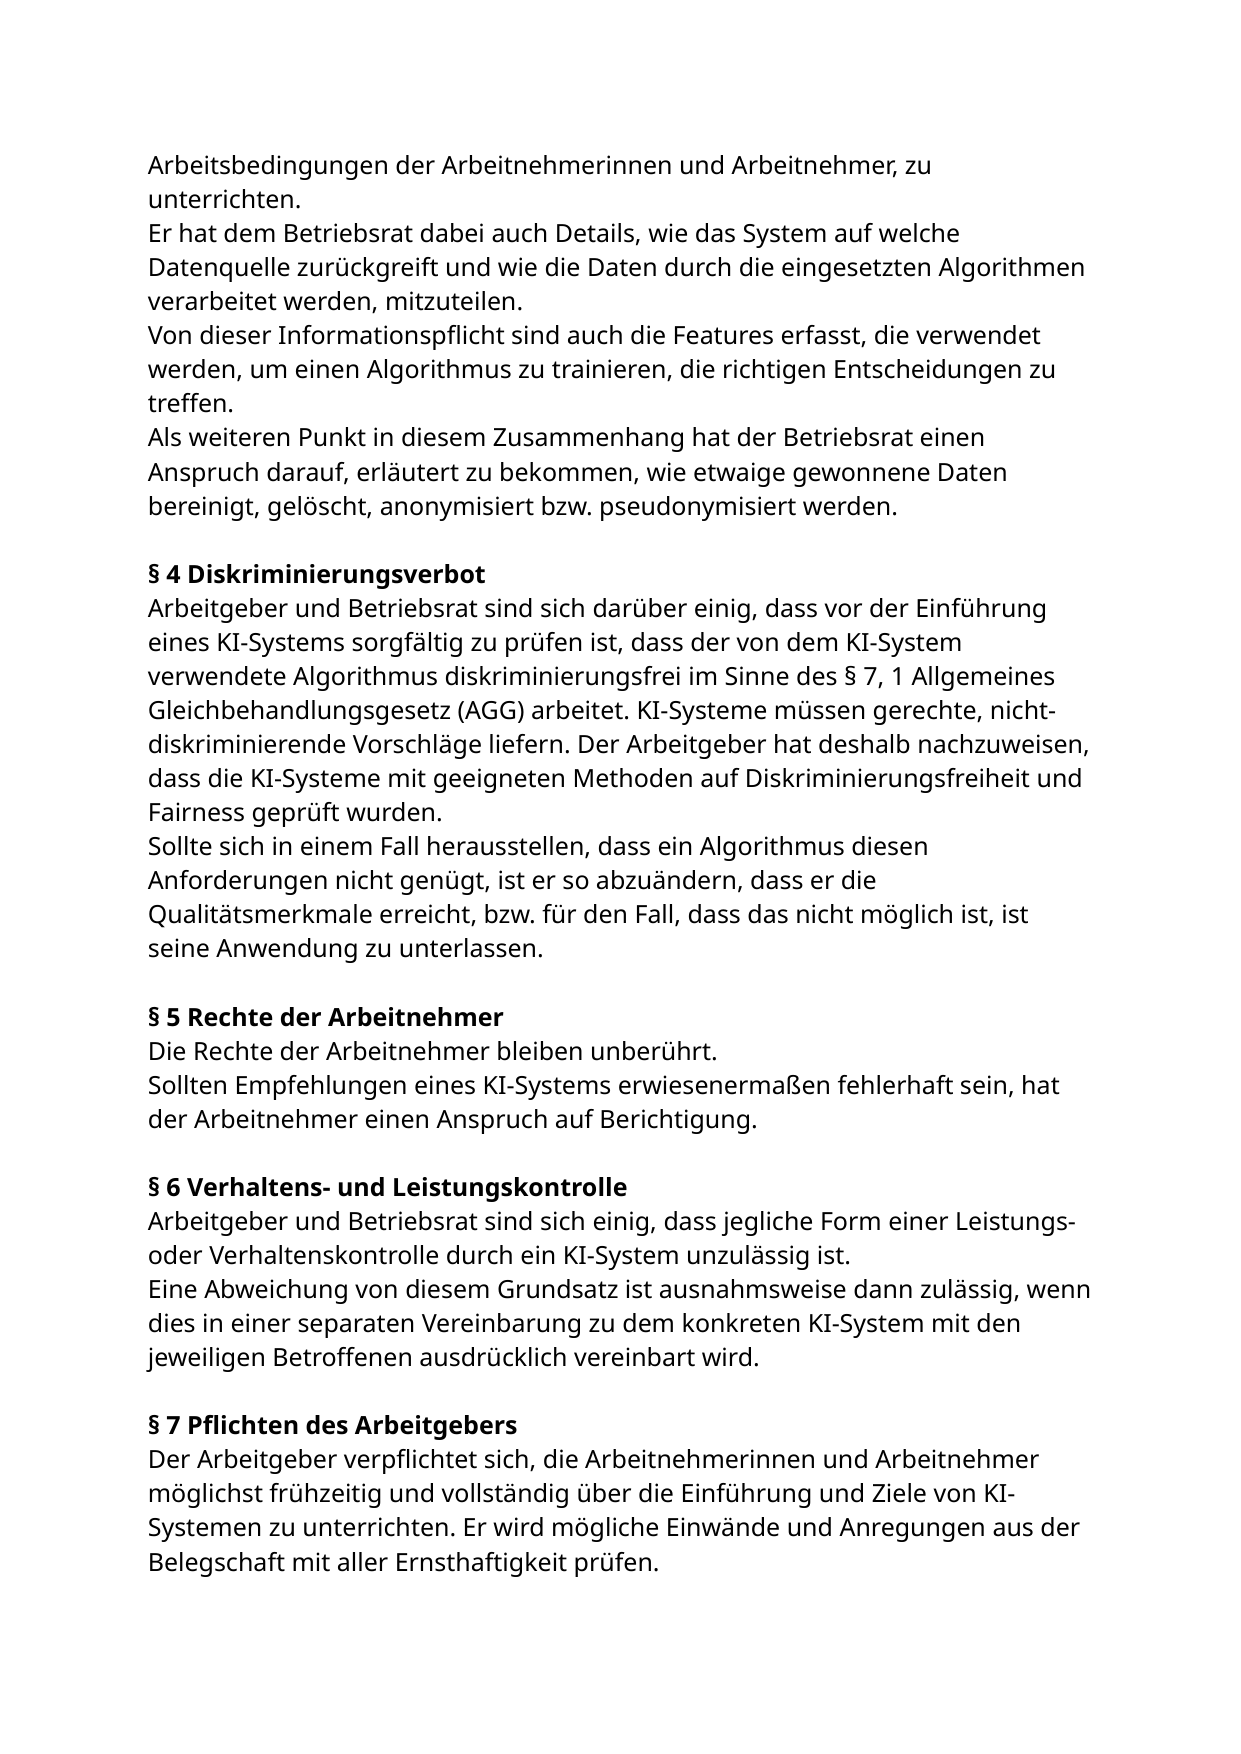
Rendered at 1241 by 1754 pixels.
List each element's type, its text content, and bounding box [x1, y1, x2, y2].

text Arbeitgeber und Betriebsrat sind sich einig, dass jegliche Form einer Leistungs- oder Verhaltenskontrolle durch ein KI-System unzulässig ist. [148, 1203, 1093, 1272]
text Er hat dem Betriebsrat dabei auch Details, wie das System auf welche Datenquelle zurückgreift und wie die Daten durch die eingesetzten Algorithmen verarbeitet werden, mitzuteilen. [148, 216, 1093, 318]
text Die Rechte der Arbeitnehmer bleiben unberührt. [148, 1033, 1093, 1067]
text Sollte sich in einem Fall herausstellen, dass ein Algorithmus diesen Anforderungen nicht genügt, ist er so abzuändern, dass er die Qualitätsmerkmale erreicht, bzw. für den Fall, dass das nicht möglich ist, ist seine Anwendung zu unterlassen. [148, 829, 1093, 965]
text Sollten Empfehlungen eines KI-Systems erwiesenermaßen fehlerhaft sein, hat der Arbeitnehmer einen Anspruch auf Berichtigung. [148, 1067, 1093, 1135]
text § 6 Verhaltens- und Leistungskontrolle [148, 1169, 1093, 1203]
text § 7 Pflichten des Arbeitgebers [148, 1408, 1093, 1442]
text § 4 Diskriminierungsverbot [148, 556, 1093, 590]
text Von dieser Informationspflicht sind auch die Features erfasst, die verwendet werden, um einen Algorithmus zu trainieren, die richtigen Entscheidungen zu treffen. [148, 318, 1093, 420]
text Arbeitgeber und Betriebsrat sind sich darüber einig, dass vor der Einführung eines KI-Systems sorgfältig zu prüfen ist, dass der von dem KI-System verwendete Algorithmus diskriminierungsfrei im Sinne des § 7, 1 Allgemeines Gleichbehandlungsgesetz (AGG) arbeitet. KI-Systeme müssen gerechte, nicht-diskriminierende Vorschläge liefern. Der Arbeitgeber hat deshalb nachzuweisen, dass die KI-Systeme mit geeigneten Methoden auf Diskriminierungsfreiheit und Fairness geprüft wurden. [148, 590, 1093, 829]
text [148, 148, 1093, 216]
text § 5 Rechte der Arbeitnehmer [148, 999, 1093, 1033]
text Eine Abweichung von diesem Grundsatz ist ausnahmsweise dann zulässig, wenn dies in einer separaten Vereinbarung zu dem konkreten KI-System mit den jeweiligen Betroffenen ausdrücklich vereinbart wird. [148, 1272, 1093, 1374]
text Der Arbeitgeber verpflichtet sich, die Arbeitnehmerinnen und Arbeitnehmer möglichst frühzeitig und vollständig über die Einführung und Ziele von KI-Systemen zu unterrichten. Er wird mögliche Einwände und Anregungen aus der Belegschaft mit aller Ernsthaftigkeit prüfen. [148, 1442, 1093, 1578]
text Als weiteren Punkt in diesem Zusammenhang hat der Betriebsrat einen Anspruch darauf, erläutert zu bekommen, wie etwaige gewonnene Daten bereinigt, gelöscht, anonymisiert bzw. pseudonymisiert werden. [148, 420, 1093, 522]
